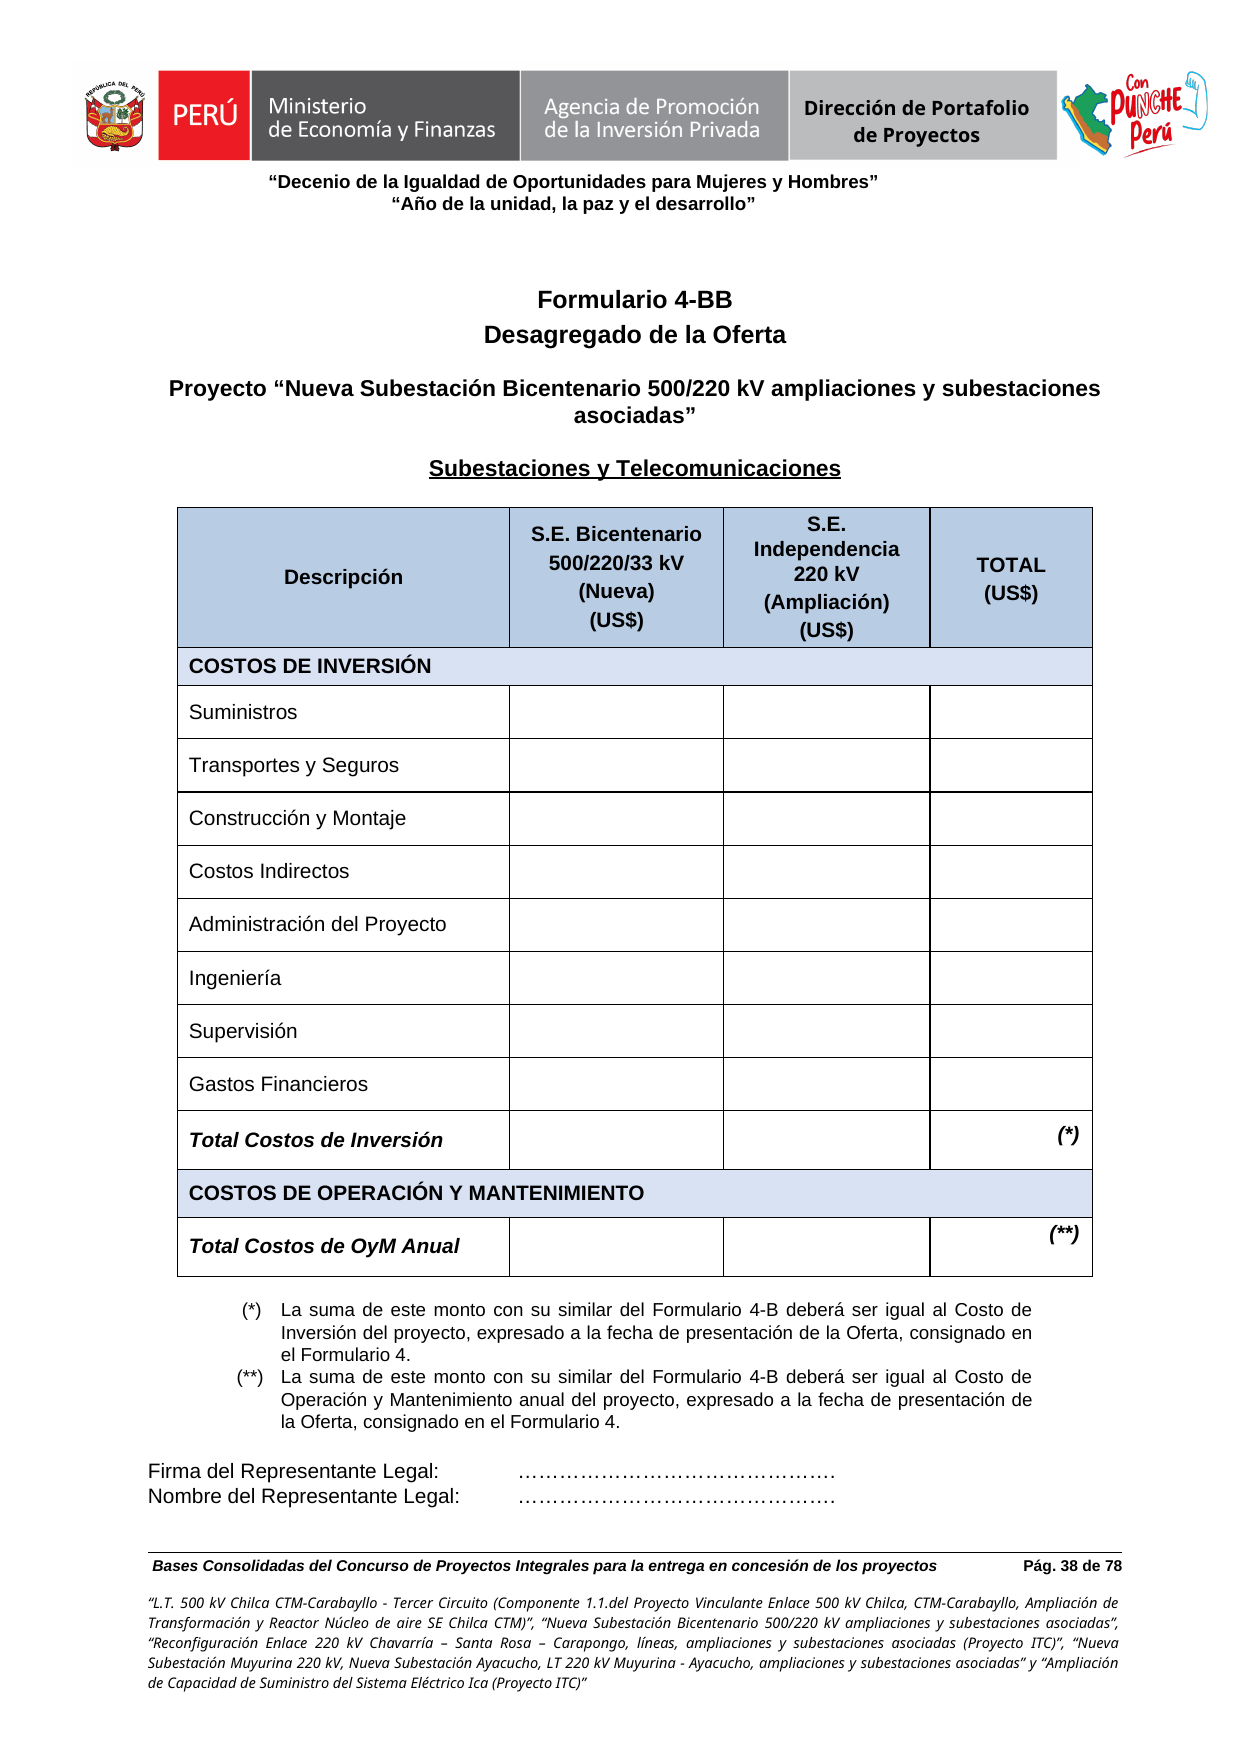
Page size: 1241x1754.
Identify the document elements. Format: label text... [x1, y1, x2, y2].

table_header Descripción [178, 508, 509, 647]
table_cell [510, 739, 723, 791]
table_cell [724, 846, 929, 898]
table_cell [724, 793, 929, 844]
text Subestaciones y Telecomunicaciones [177, 454, 1092, 481]
table_cell [724, 1111, 929, 1169]
table_cell [931, 1005, 1092, 1057]
table_cell [931, 686, 1092, 738]
table_cell [510, 1058, 723, 1110]
table_header S.E. Bicentenario 500/220/33 kV (Nueva) (US$) [510, 508, 723, 647]
table_header TOTAL (US$) [931, 508, 1092, 647]
table_cell [510, 952, 723, 1004]
table_cell Costos Indirectos [178, 846, 509, 898]
subtitle Formulario 4-BB [148, 285, 1122, 314]
text Nombre del Representante Legal: ………………………………………. [148, 1483, 1122, 1507]
table_cell COSTOS DE INVERSIÓN [178, 648, 1092, 685]
table_cell [931, 899, 1092, 951]
table_cell [724, 952, 929, 1004]
table_cell Construcción y Montaje [178, 793, 509, 844]
table_header S.E. Independencia 220 kV (Ampliación) (US$) [724, 508, 929, 647]
picture [71, 60, 1208, 167]
table_cell [931, 793, 1092, 844]
text (*) La suma de este monto con su similar del Formulario 4-B deberá ser igual al Costo de Inversión del proyecto, expresado a la fecha de presentación de la Oferta, consignado en el Formulario 4. [236, 1299, 1033, 1366]
table_cell [724, 1005, 929, 1057]
table_cell Total Costos de Inversión [178, 1111, 509, 1169]
table_cell [510, 686, 723, 738]
table_cell Suministros [178, 686, 509, 738]
table_cell [510, 1218, 723, 1276]
table_cell [510, 846, 723, 898]
table_cell (**) [931, 1218, 1092, 1276]
table_cell [724, 686, 929, 738]
table_cell [724, 1218, 929, 1276]
table_cell [724, 739, 929, 791]
table_cell [510, 899, 723, 951]
text (**) La suma de este monto con su similar del Formulario 4-B deberá ser igual al Costo de Operación y Mantenimiento anual del proyecto, expresado a la fecha de presentación de la Oferta, consignado en el Formulario 4. [236, 1366, 1033, 1433]
table_cell Supervisión [178, 1005, 509, 1057]
table_cell COSTOS DE OPERACIÓN Y MANTENIMIENTO [178, 1170, 1092, 1217]
table_cell [510, 1005, 723, 1057]
table_cell [931, 952, 1092, 1004]
table_cell Ingeniería [178, 952, 509, 1004]
table_cell [510, 793, 723, 844]
table_cell [931, 846, 1092, 898]
table_cell [510, 1111, 723, 1169]
text Firma del Representante Legal: ………………………………………. [148, 1458, 1033, 1482]
text Proyecto “Nueva Subestación Bicentenario 500/220 kV ampliaciones y subestaciones asociadas” [148, 375, 1122, 428]
table_cell Administración del Proyecto [178, 899, 509, 951]
text Desagregado de la Oferta [148, 320, 1122, 349]
table_cell [931, 739, 1092, 791]
table_cell [724, 899, 929, 951]
table_cell Transportes y Seguros [178, 739, 509, 791]
table_cell (*) [931, 1111, 1092, 1169]
table_cell [931, 1058, 1092, 1110]
table_cell [724, 1058, 929, 1110]
table_cell Gastos Financieros [178, 1058, 509, 1110]
table_cell Total Costos de OyM Anual [178, 1218, 509, 1276]
